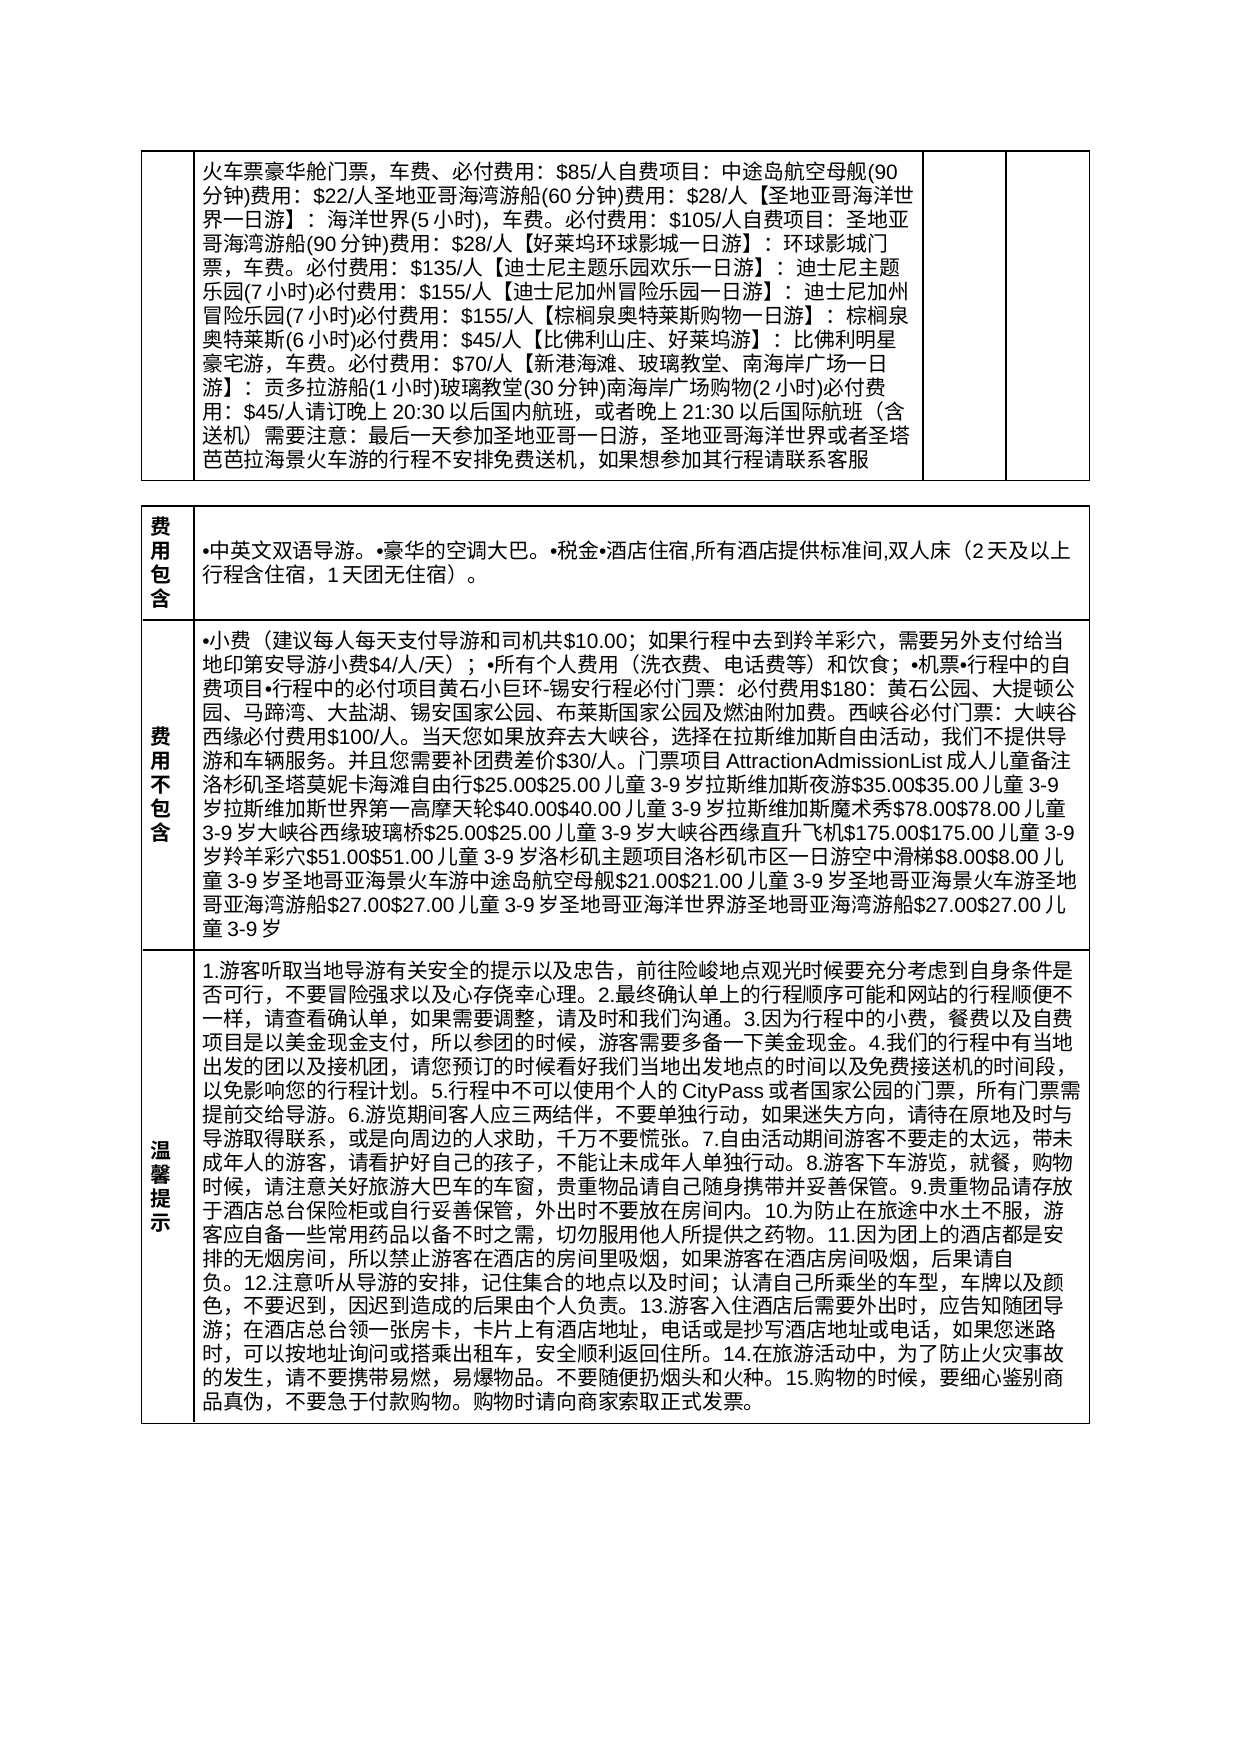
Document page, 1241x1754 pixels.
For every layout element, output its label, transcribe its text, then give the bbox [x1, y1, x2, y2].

table_cell •小费（建议每人每天支付导游和司机共$10.00；如果行程中去到羚羊彩穴，需要另外支付给当地印第安导游小费$4/人/天）；•所有个人费用（洗衣费、电话费等）和饮食；•机票•行程中的自费项目•行程中的必付项目黄石小巨环-锡安行程必付门票：必付费用$180：黄石公园、大提顿公园、马蹄湾、大盐湖、锡安国家公园、布莱斯国家公园及燃油附加费。西峡谷必付门票：大峡谷西缘必付费用$100/人。当天您如果放弃去大峡谷，选择在拉斯维加斯自由活动，我们不提供导游和车辆服务。并且您需要补团费差价$30/人。门票项目AttractionAdmissionList成人儿童备注洛杉矶圣塔莫妮卡海滩自由行$25.00$25.00儿童3-9岁拉斯维加斯夜游$35.00$35.00儿童3-9岁拉斯维加斯世界第一高摩天轮$40.00$40.00儿童3-9岁拉斯维加斯魔术秀$78.00$78.00儿童3-9岁大峡谷西缘玻璃桥$25.00$25.00儿童3-9岁大峡谷西缘直升飞机$175.00$175.00儿童3-9岁羚羊彩穴$51.00$51.00儿童3-9岁洛杉矶主题项目洛杉矶市区一日游空中滑梯$8.00$8.00儿童3-9岁圣地哥亚海景火车游中途岛航空母舰$21.00$21.00儿童3-9岁圣地哥亚海景火车游圣地哥亚海湾游船$27.00$27.00儿童3-9岁圣地哥亚海洋世界游圣地哥亚海湾游船$27.00$27.00儿童3-9岁 [195, 621, 1089, 949]
table_cell 10 [142, 152, 193, 480]
table_cell [1007, 152, 1089, 480]
table_cell 1.游客听取当地导游有关安全的提示以及忠告，前往险峻地点观光时候要充分考虑到自身条件是否可行，不要冒险强求以及心存侥幸心理。2.最终确认单上的行程顺序可能和网站的行程顺便不一样，请查看确认单，如果需要调整，请及时和我们沟通。3.因为行程中的小费，餐费以及自费项目是以美金现金支付，所以参团的时候，游客需要多备一下美金现金。4.我们的行程中有当地出发的团以及接机团，请您预订的时候看好我们当地出发地点的时间以及免费接送机的时间段，以免影响您的行程计划。5.行程中不可以使用个人的CityPass或者国家公园的门票，所有门票需提前交给导游。6.游览期间客人应三两结伴，不要单独行动，如果迷失方向，请待在原地及时与导游取得联系，或是向周边的人求助，千万不要慌张。7.自由活动期间游客不要走的太远，带未成年人的游客，请看护好自己的孩子，不能让未成年人单独行动。8.游客下车游览，就餐，购物时候，请注意关好旅游大巴车的车窗，贵重物品请自己随身携带并妥善保管。9.贵重物品请存放于酒店总台保险柜或自行妥善保管，外出时不要放在房间内。10.为防止在旅途中水土不服，游客应自备一些常用药品以备不时之需，切勿服用他人所提供之药物。11.因为团上的酒店都是安排的无烟房间，所以禁止游客在酒店的房间里吸烟，如果游客在酒店房间吸烟，后果请自负。12.注意听从导游的安排，记住集合的地点以及时间；认清自己所乘坐的车型，车牌以及颜色，不要迟到，因迟到造成的后果由个人负责。13.游客入住酒店后需要外出时，应告知随团导游；在酒店总台领一张房卡，卡片上有酒店地址，电话或是抄写酒店地址或电话，如果您迷路时，可以按地址询问或搭乘出租车，安全顺利返回住所。14.在旅游活动中，为了防止火灾事故的发生，请不要携带易燃，易爆物品。不要随便扔烟头和火种。15.购物的时候，要细心鉴别商品真伪，不要急于付款购物。购物时请向商家索取正式发票。 [195, 951, 1089, 1422]
table_cell 费用不包含 [142, 620, 193, 949]
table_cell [195, 152, 922, 480]
table_header •中英文双语导游。•豪华的空调大巴。•税金•酒店住宿,所有酒店提供标准间,双人床（2天及以上行程含住宿，1天团无住宿）。 [195, 507, 1089, 619]
table_cell [924, 152, 1005, 480]
table_header 费用包含 [142, 507, 193, 619]
table_cell 温馨提示 [142, 950, 193, 1422]
